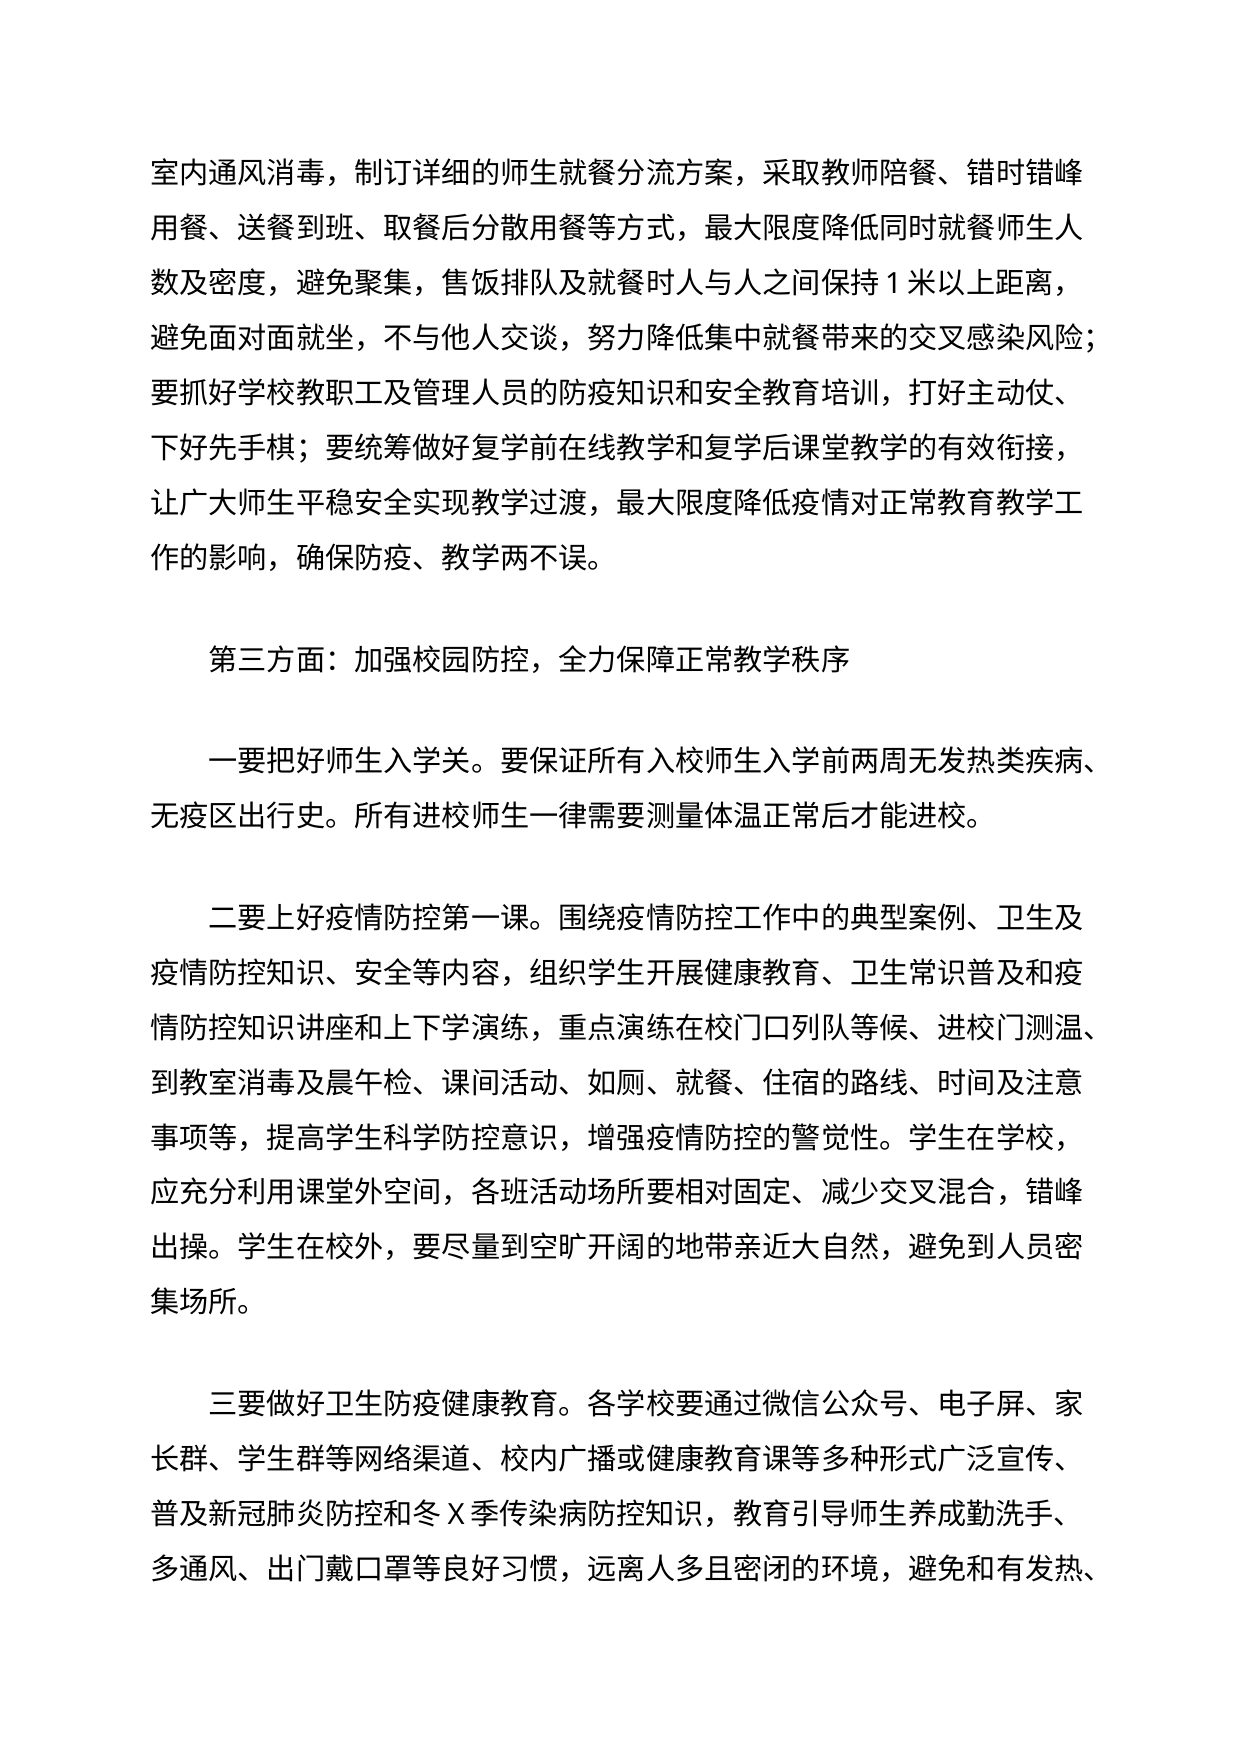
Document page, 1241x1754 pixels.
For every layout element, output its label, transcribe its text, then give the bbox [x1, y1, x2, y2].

text 第三方面：加强校园防控，全力保障正常教学秩序 [150, 636, 1090, 678]
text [150, 1381, 1090, 1588]
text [150, 150, 1090, 577]
text 一要把好师生入学关。要保证所有入校师生入学前两周无发热类疾病、无疫区出行史。所有进校师生一律需要测量体温正常后才能进校。 [150, 738, 1090, 835]
text 二要上好疫情防控第一课。围绕疫情防控工作中的典型案例、卫生及疫情防控知识、安全等内容，组织学生开展健康教育、卫生常识普及和疫情防控知识讲座和上下学演练，重点演练在校门口列队等候、进校门测温、到教室消毒及晨午检、课间活动、如厕、就餐、住宿的路线、时间及注意事项等，提高学生科学防控意识，增强疫情防控的警觉性。学生在学校，应充分利用课堂外空间，各班活动场所要相对固定、减少交叉混合，错峰出操。学生在校外，要尽量到空旷开阔的地带亲近大自然，避免到人员密集场所。 [150, 894, 1090, 1321]
